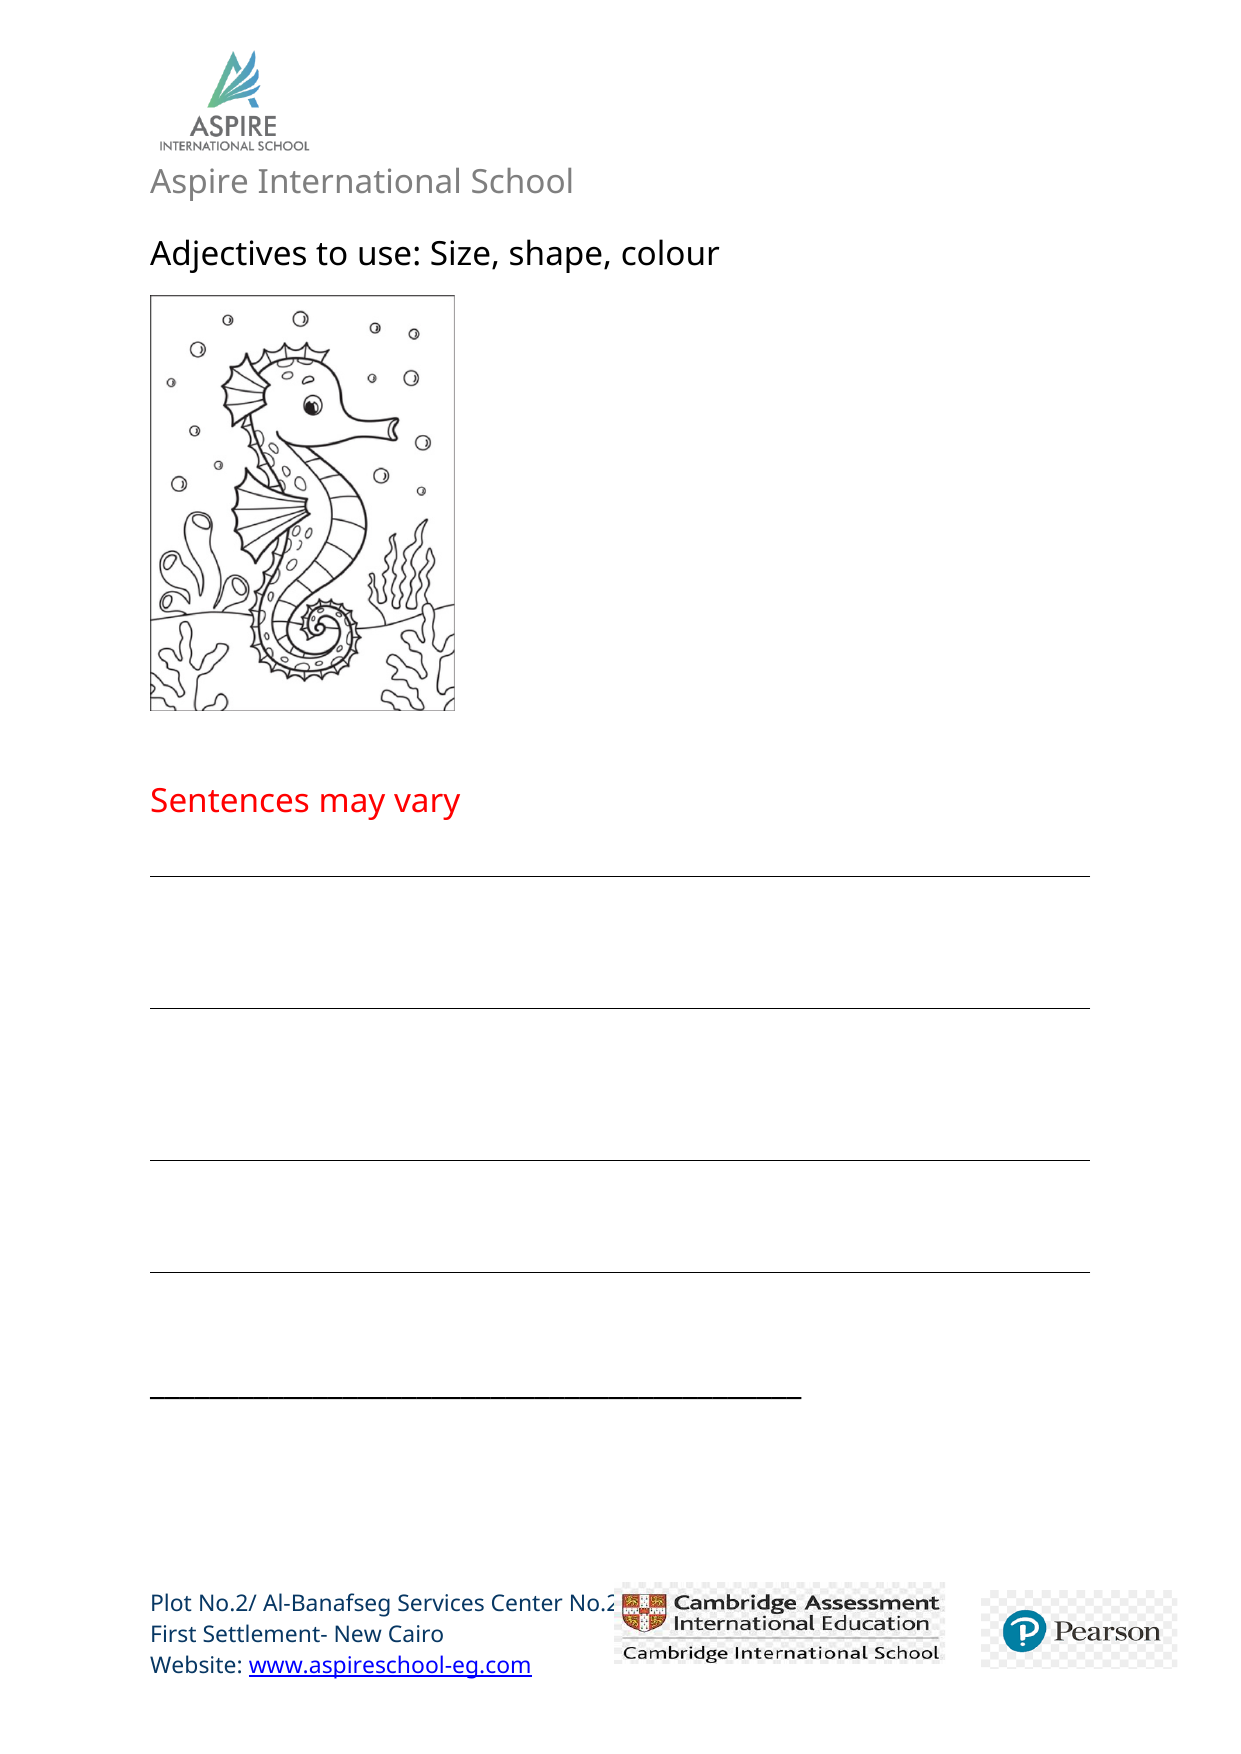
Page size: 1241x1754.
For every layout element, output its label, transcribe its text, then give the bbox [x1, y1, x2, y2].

picture [614, 1582, 946, 1664]
list Adjectives to use: Size, shape, colour [150, 229, 1090, 275]
picture [156, 24, 313, 158]
picture [150, 295, 455, 711]
list Sentences may vary [150, 776, 1090, 822]
picture [981, 1590, 1178, 1669]
list ____________________________________________ [150, 1359, 1090, 1404]
